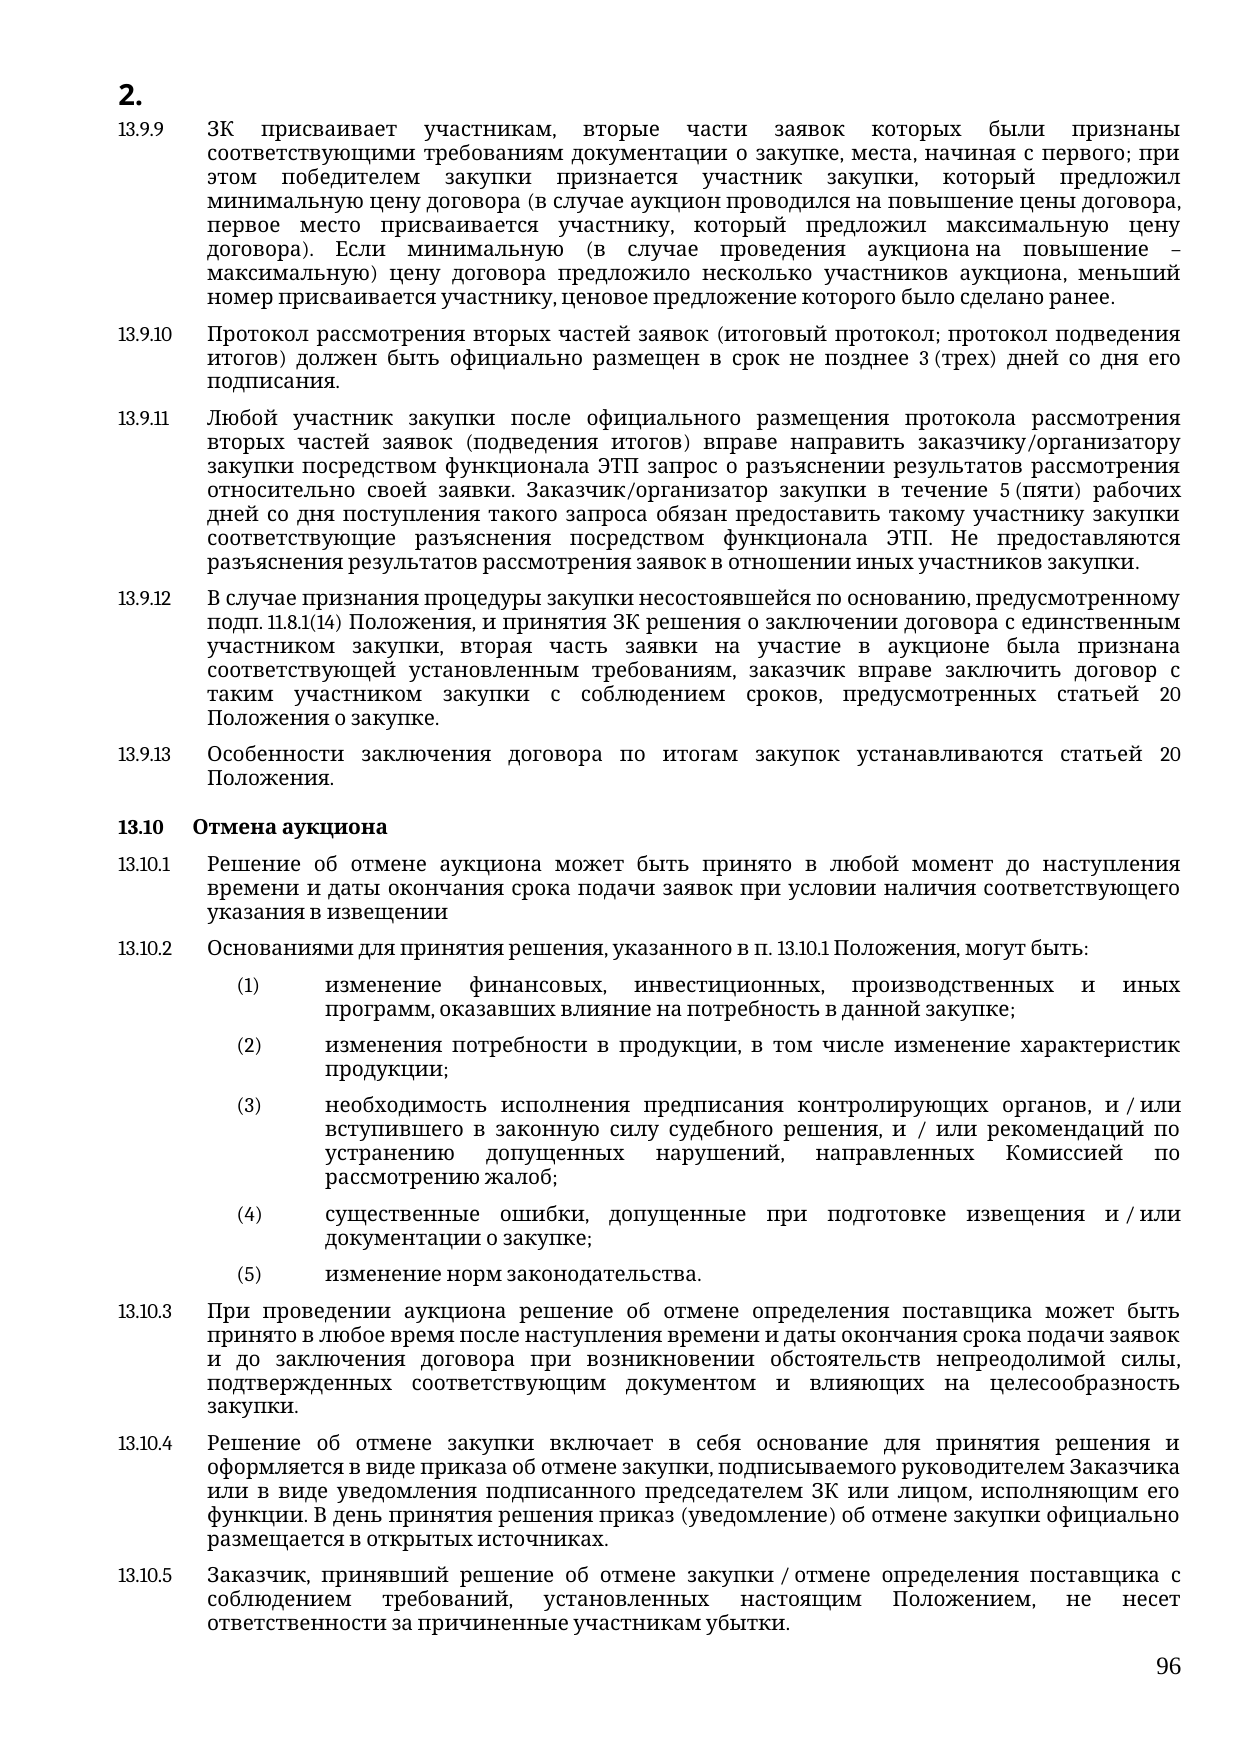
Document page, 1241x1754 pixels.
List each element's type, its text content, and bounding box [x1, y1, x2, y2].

list изменения потребности в продукции, в том числе изменение характеристик продукции; [236, 1034, 1181, 1082]
list ЗК присваивает участникам, вторые части заявок которых были признаны соответствующими требованиям документации о закупке, места, начиная с первого; при этом победителем закупки признается участник закупки, который предложил минимальную цену договора (в случае аукцион проводился на повышение цены договора, первое место присваивается участнику, который предложил максимальную цену договора). Если минимальную (в случае проведения аукциона на повышение – максимальную) цену договора предложило несколько участников аукциона, меньший номер присваивается участнику, ценовое предложение которого было сделано ранее. [118, 118, 1181, 310]
list Любой участник закупки после официального размещения протокола рассмотрения вторых частей заявок (подведения итогов) вправе направить заказчику/организатору закупки посредством функционала ЭТП запрос о разъяснении результатов рассмотрения относительно своей заявки. Заказчик/организатор закупки в течение 5 (пяти) рабочих дней со дня поступления такого запроса обязан предоставить такому участнику закупки соответствующие разъяснения посредством функционала ЭТП. Не предоставляются разъяснения результатов рассмотрения заявок в отношении иных участников закупки. [118, 407, 1181, 574]
list В случае признания процедуры закупки несостоявшейся по основанию, предусмотренному подп. 11.8.1(14) Положения, и принятия ЗК решения о заключении договора с единственным участником закупки, вторая часть заявки на участие в аукционе была признана соответствующей установленным требованиям, заказчик вправе заключить договор с таким участником закупки с соблюдением сроков, предусмотренных статьей 20 Положения о закупке. [118, 587, 1181, 731]
list необходимость исполнения предписания контролирующих органов, и / или вступившего в законную силу судебного решения, и / или рекомендаций по устранению допущенных нарушений, направленных Комиссией по рассмотрению жалоб; [236, 1094, 1181, 1190]
list Отмена аукциона [118, 816, 1181, 840]
list Основаниями для принятия решения, указанного в п. 13.10.1 Положения, могут быть: [118, 937, 1181, 961]
list При проведении аукциона решение об отмене определения поставщика может быть принято в любое время после наступления времени и даты окончания срока подачи заявок и до заключения договора при возникновении обстоятельств непреодолимой силы, подтвержденных соответствующим документом и влияющих на целесообразность закупки. [118, 1299, 1181, 1419]
list изменение финансовых, инвестиционных, производственных и иных программ, оказавших влияние на потребность в данной закупке; [236, 973, 1181, 1021]
list Особенности заключения договора по итогам закупок устанавливаются статьей 20 Положения. [118, 743, 1181, 791]
list Решение об отмене закупки включает в себя основание для принятия решения и оформляется в виде приказа об отмене закупки, подписываемого руководителем Заказчика или в виде уведомления подписанного председателем ЗК или лицом, исполняющим его функции. В день принятия решения приказ (уведомление) об отмене закупки официально размещается в открытых источниках. [118, 1432, 1181, 1551]
list Заказчик, принявший решение об отмене закупки / отмене определения поставщика с соблюдением требований, установленных настоящим Положением, не несет ответственности за причиненные участникам убытки. [118, 1564, 1181, 1636]
list Решение об отмене аукциона может быть принято в любой момент до наступления времени и даты окончания срока подачи заявок при условии наличия соответствующего указания в извещении [118, 852, 1181, 924]
list существенные ошибки, допущенные при подготовке извещения и / или документации о закупке; [236, 1202, 1181, 1250]
list Протокол рассмотрения вторых частей заявок (итоговый протокол; протокол подведения итогов) должен быть официально размещен в срок не позднее 3 (трех) дней со дня его подписания. [118, 322, 1181, 394]
list изменение норм законодательства. [236, 1263, 1181, 1287]
